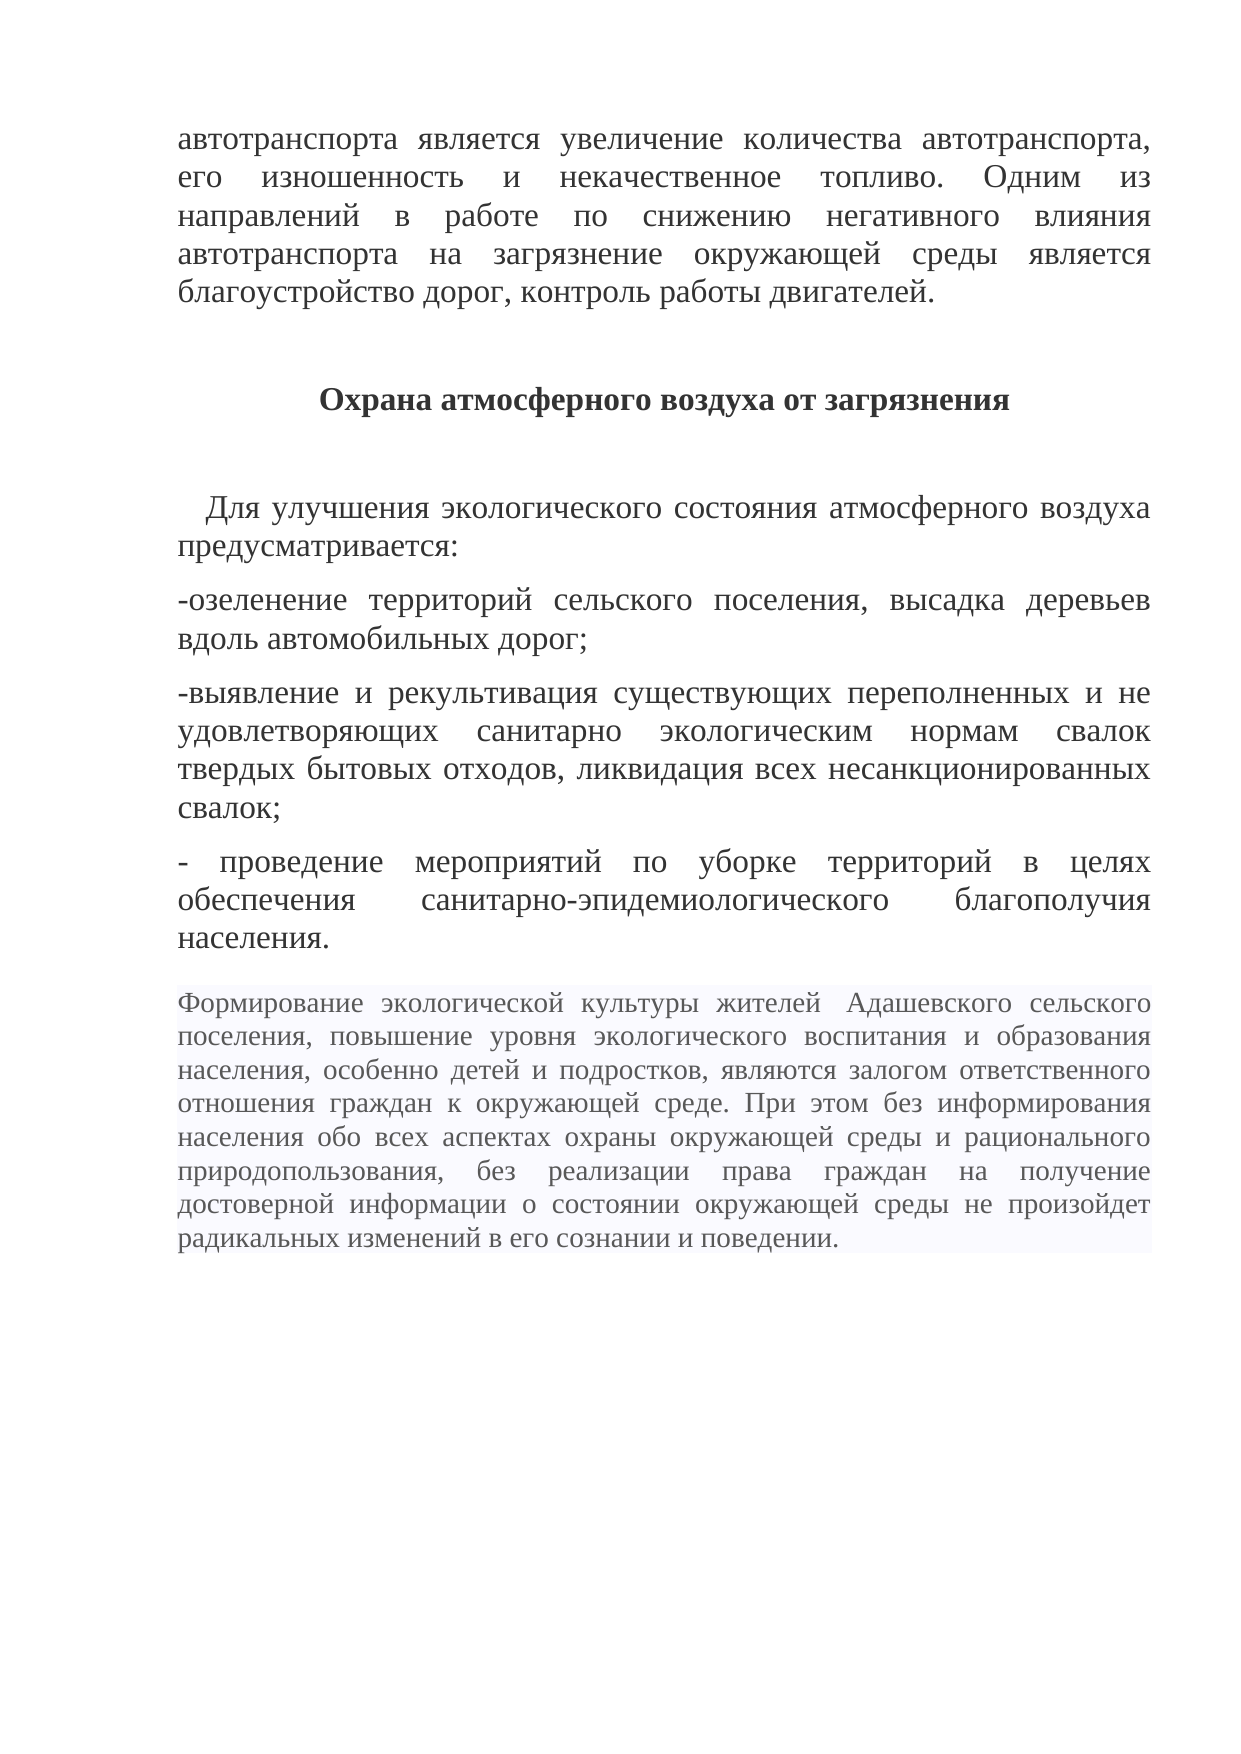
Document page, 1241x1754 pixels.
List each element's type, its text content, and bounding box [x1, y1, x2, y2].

text - проведение мероприятий по уборке территорий в целях обеспечения санитарно-эпидемиологического благополучия населения. [177, 841, 1152, 956]
text Формирование экологической культуры жителей Адашевского сельского поселения, повышение уровня экологического воспитания и образования населения, особенно детей и подростков, являются залогом ответственного отношения граждан к окружающей среде. При этом без информирования населения обо всех аспектах охраны окружающей среды и рационального природопользования, без реализации права граждан на получение достоверной информации о состоянии окружающей среды не произойдет радикальных изменений в его сознании и поведении. [177, 985, 1152, 1253]
text -выявление и рекультивация существующих переполненных и не удовлетворяющих санитарно экологическим нормам свалок твердых бытовых отходов, ликвидация всех несанкционированных свалок; [177, 672, 1152, 825]
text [177, 118, 1152, 310]
text Для улучшения экологического состояния атмосферного воздуха предусматривается: [177, 487, 1152, 564]
text -озеленение территорий сельского поселения, высадка деревьев вдоль автомобильных дорог; [177, 579, 1152, 656]
text Охрана атмосферного воздуха от загрязнения [177, 379, 1152, 418]
